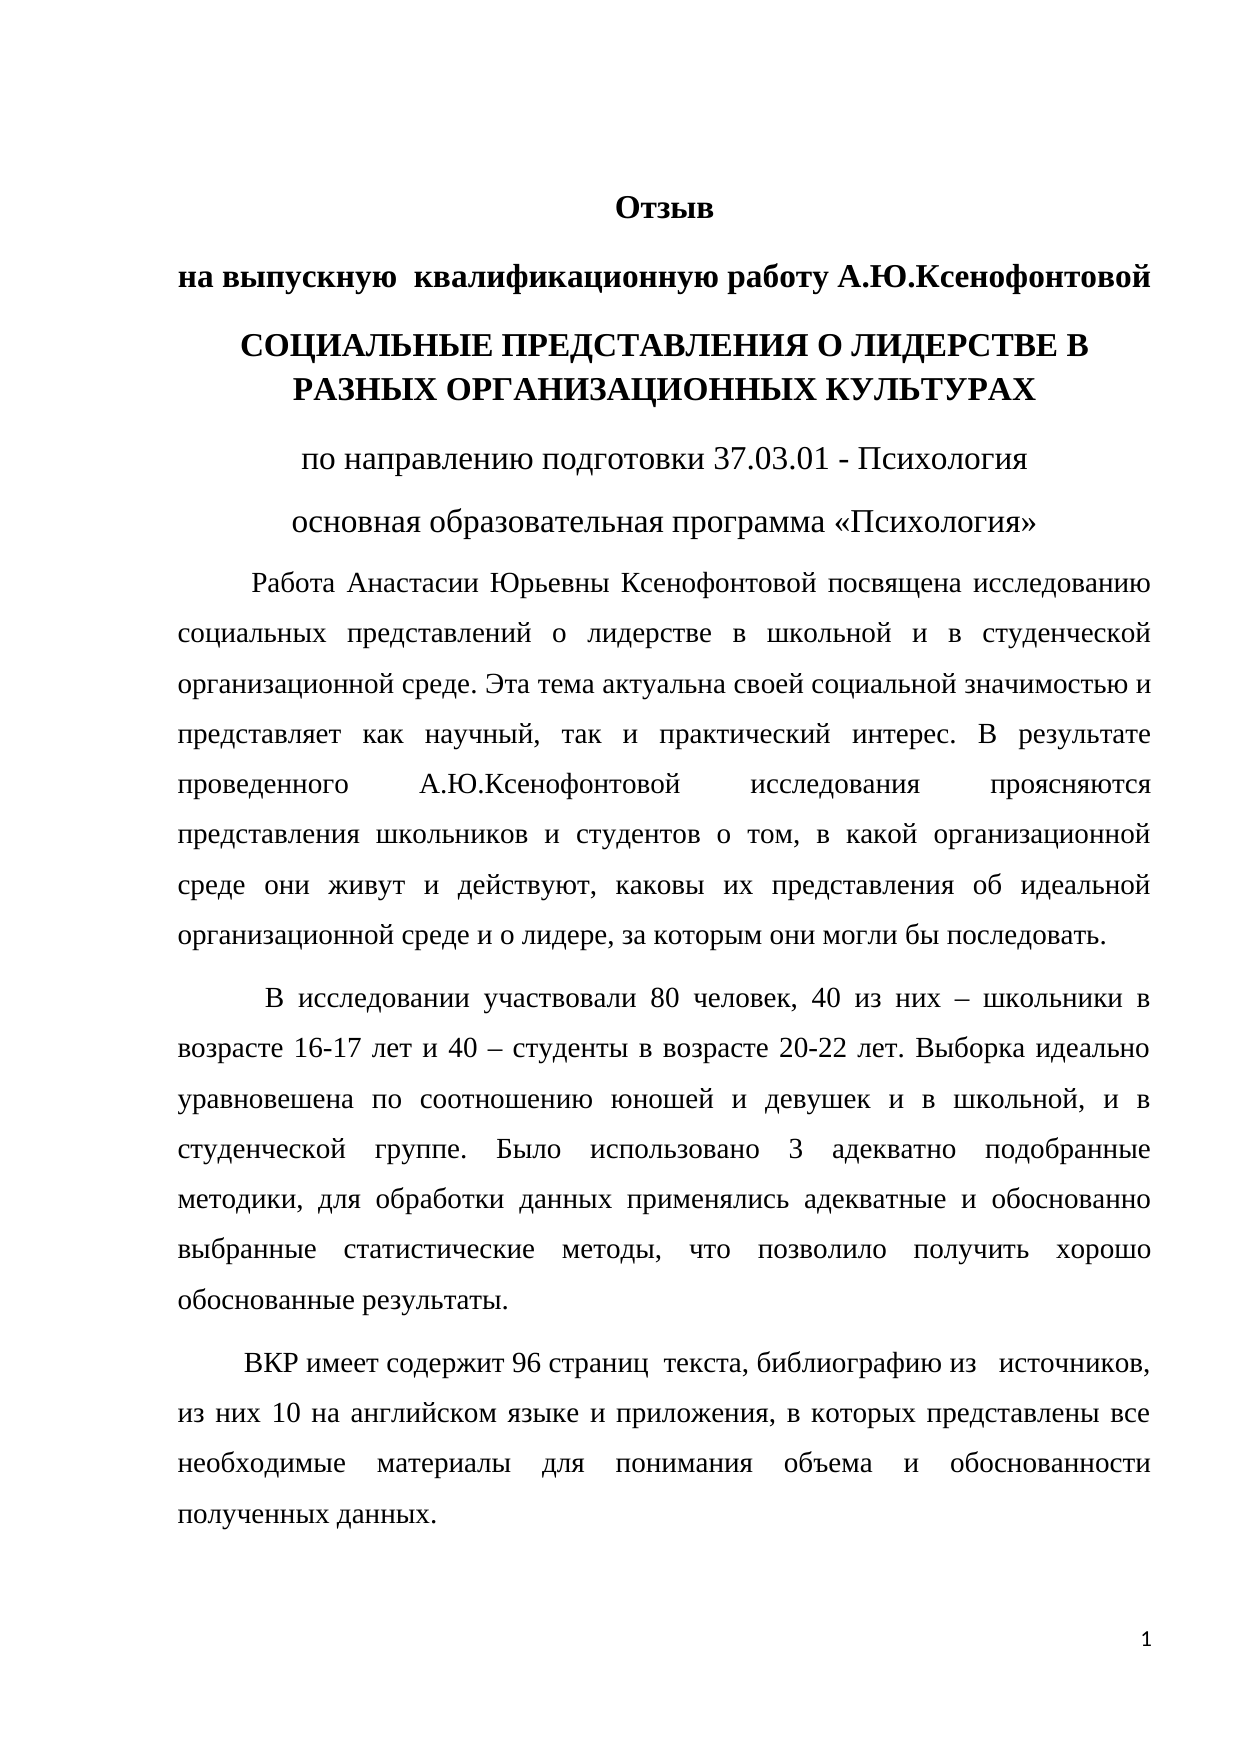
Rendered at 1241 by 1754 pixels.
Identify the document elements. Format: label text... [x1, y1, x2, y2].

text СОЦИАЛЬНЫЕ ПРЕДСТАВЛЕНИЯ О ЛИДЕРСТВЕ В РАЗНЫХ ОРГАНИЗАЦИОННЫХ КУЛЬТУРАХ [177, 325, 1152, 408]
text по направлению подготовки 37.03.01 - Психология [177, 438, 1152, 477]
text В исследовании участвовали 80 человек, 40 из них – школьники в возрасте 16-17 лет и 40 – студенты в возрасте 20-22 лет. Выборка идеально уравновешена по соотношению юношей и девушек и в школьной, и в студенческой группе. Было использовано 3 адекватно подобранные методики, для обработки данных применялись адекватные и обоснованно выбранные статистические методы, что позволило получить хорошо обоснованные результаты. [177, 980, 1152, 1316]
text Работа Анастасии Юрьевны Ксенофонтовой посвящена исследованию социальных представлений о лидерстве в школьной и в студенческой организационной среде. Эта тема актуальна своей социальной значимостью и представляет как научный, так и практический интерес. В результате проведенного А.Ю.Ксенофонтовой исследования проясняются представления школьников и студентов о том, в какой организационной среде они живут и действуют, каковы их представления об идеальной организационной среде и о лидере, за которым они могли бы последовать. [177, 565, 1152, 951]
text Отзыв [177, 187, 1152, 226]
text основная образовательная программа «Психология» [177, 502, 1152, 540]
text на выпускную квалификационную работу А.Ю.Ксенофонтовой [177, 256, 1152, 294]
text ВКР имеет содержит 96 страниц текста, библиографию из источников, из них 10 на английском языке и приложения, в которых представлены все необходимые материалы для понимания объема и обоснованности полученных данных. [177, 1345, 1152, 1529]
